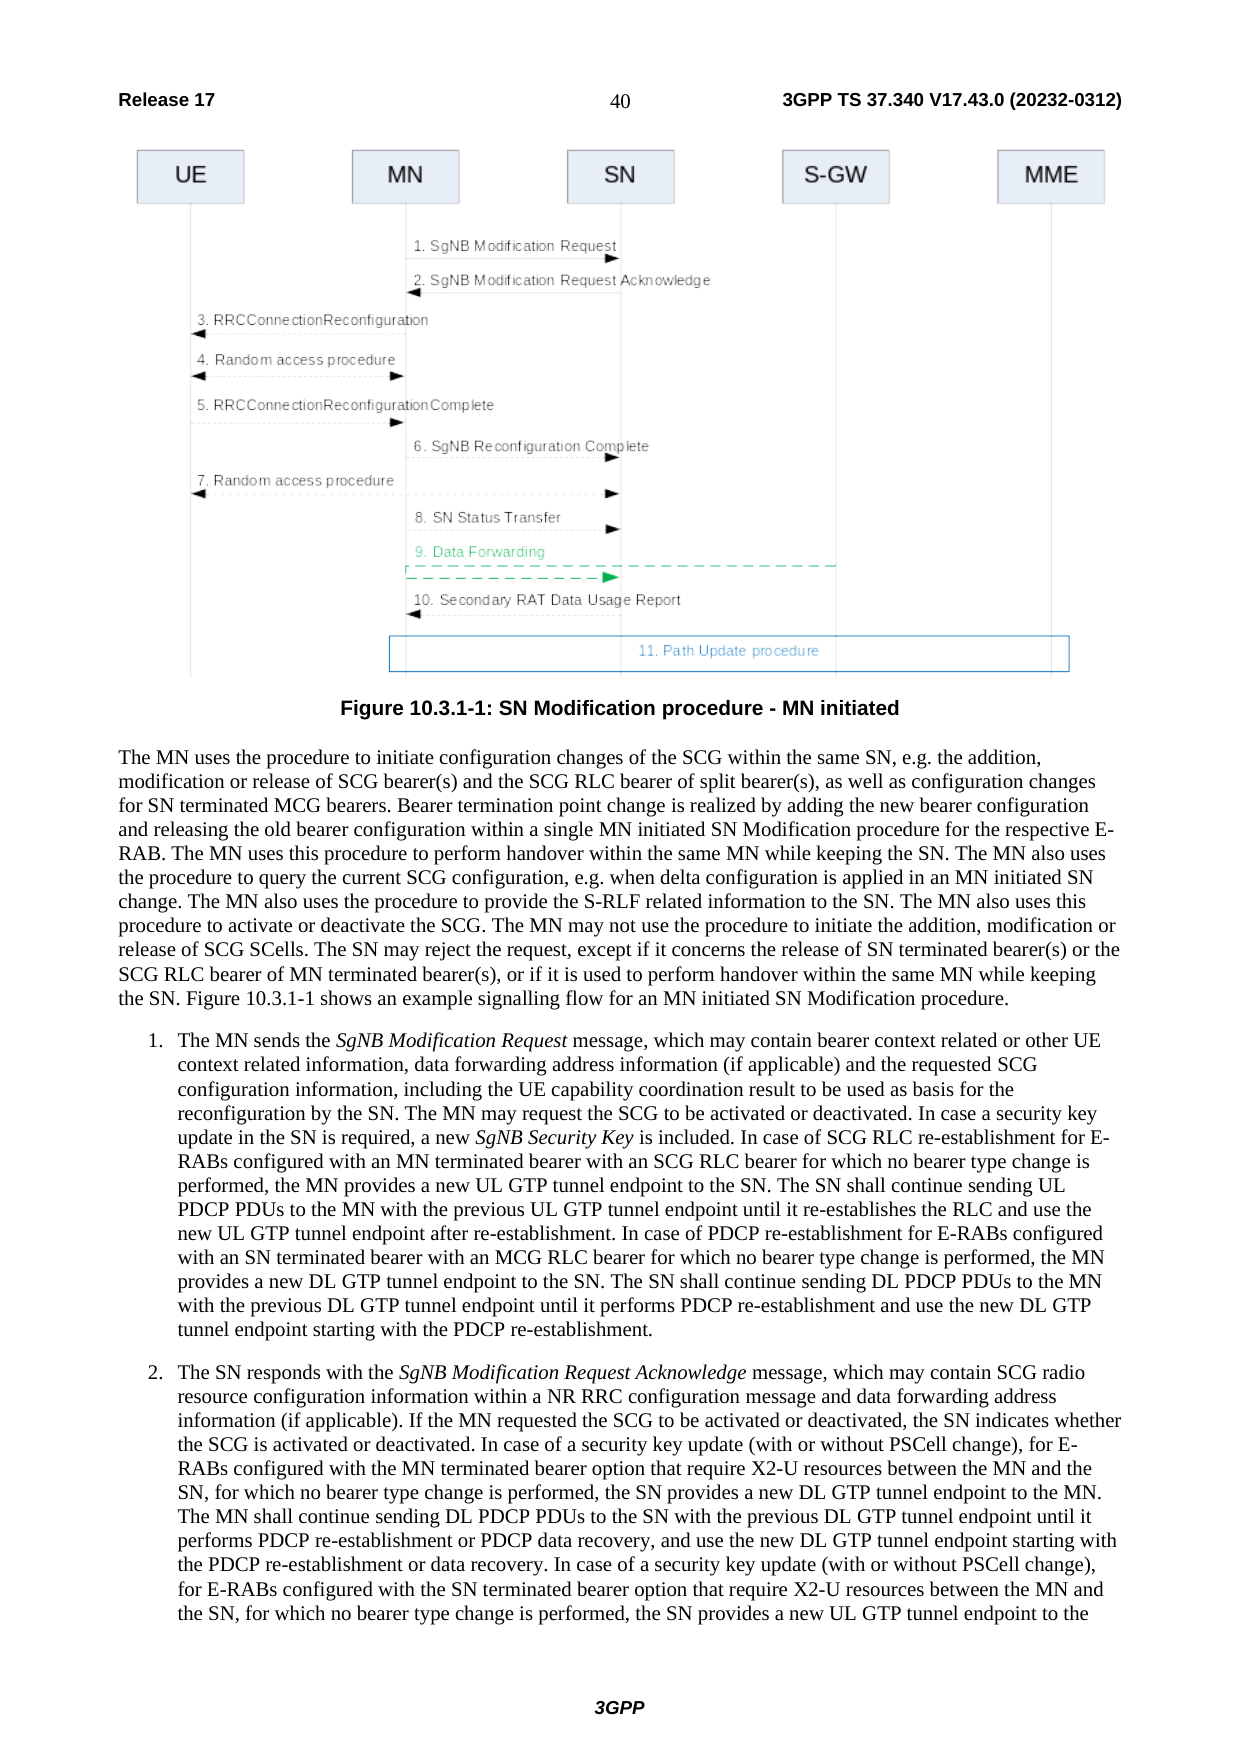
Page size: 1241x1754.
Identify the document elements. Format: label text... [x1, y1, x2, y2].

text 1. The MN sends the SgNB Modification Request message, which may contain bearer context related or other UE context related information, data forwarding address information (if applicable) and the requested SCG configuration information, including the UE capability coordination result to be used as basis for the reconfiguration by the SN. The MN may request the SCG to be activated or deactivated. In case a security key update in the SN is required, a new SgNB Security Key is included. In case of SCG RLC re-establishment for E-RABs configured with an MN terminated bearer with an SCG RLC bearer for which no bearer type change is performed, the MN provides a new UL GTP tunnel endpoint to the SN. The SN shall continue sending UL PDCP PDUs to the MN with the previous UL GTP tunnel endpoint until it re-establishes the RLC and use the new UL GTP tunnel endpoint after re-establishment. In case of PDCP re-establishment for E-RABs configured with an SN terminated bearer with an MCG RLC bearer for which no bearer type change is performed, the MN provides a new DL GTP tunnel endpoint to the SN. The SN shall continue sending DL PDCP PDUs to the MN with the previous DL GTP tunnel endpoint until it performs PDCP re-establishment and use the new DL GTP tunnel endpoint starting with the PDCP re-establishment. [148, 1028, 1122, 1341]
text The MN uses the procedure to initiate configuration changes of the SCG within the same SN, e.g. the addition, modification or release of SCG bearer(s) and the SCG RLC bearer of split bearer(s), as well as configuration changes for SN terminated MCG bearers. Bearer termination point change is realized by adding the new bearer configuration and releasing the old bearer configuration within a single MN initiated SN Modification procedure for the respective E-RAB. The MN uses this procedure to perform handover within the same MN while keeping the SN. The MN also uses the procedure to query the current SCG configuration, e.g. when delta configuration is applied in an MN initiated SN change. The MN also uses the procedure to provide the S-RLF related information to the SN. The MN also uses this procedure to activate or deactivate the SCG. The MN may not use the procedure to initiate the addition, modification or release of SCG SCells. The SN may reject the request, except if it concerns the release of SN terminated bearer(s) or the SCG RLC bearer of MN terminated bearer(s), or if it is used to perform handover within the same MN while keeping the SN. Figure 10.3.1-1 shows an example signalling flow for an MN initiated SN Modification procedure. [118, 745, 1122, 1009]
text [148, 1360, 1122, 1624]
text Figure 10.3.1-1: SN Modification procedure - MN initiated [118, 696, 1122, 720]
